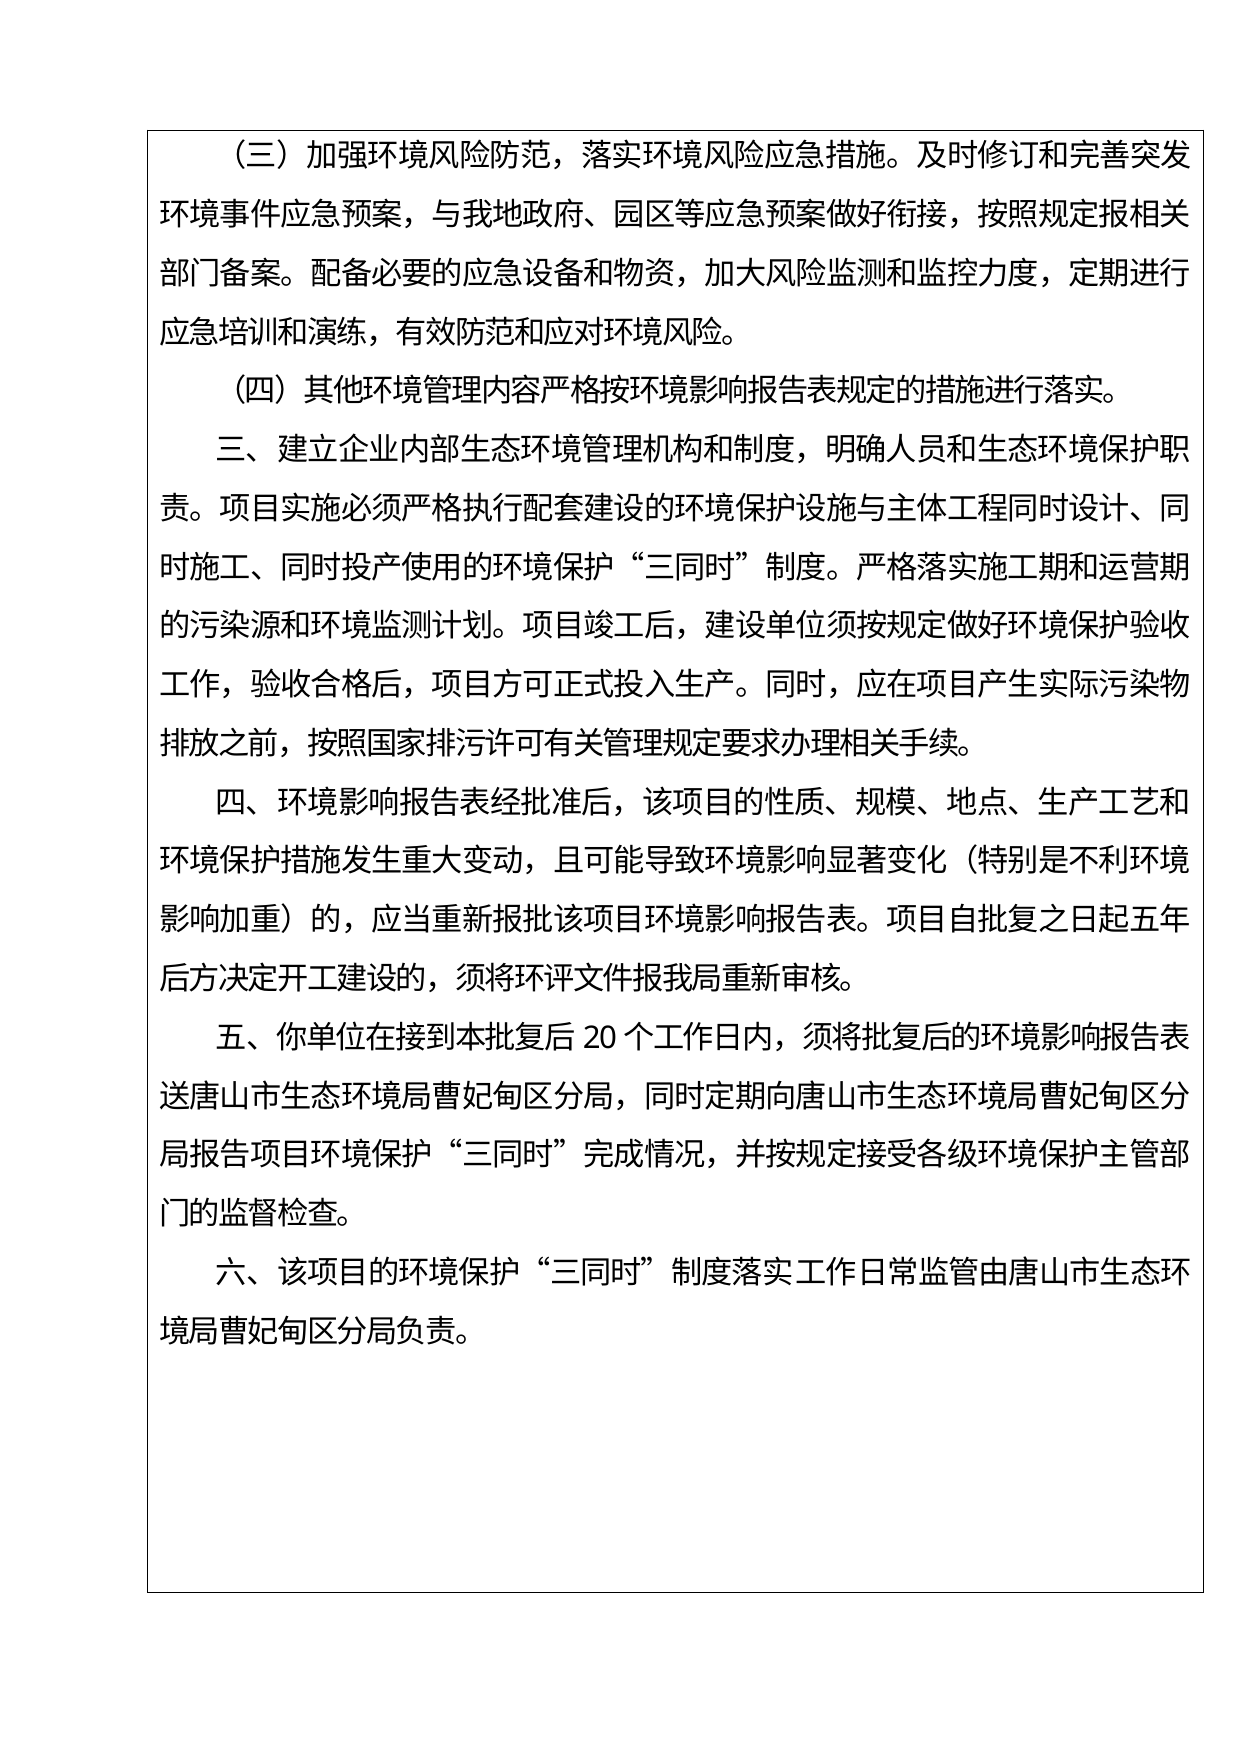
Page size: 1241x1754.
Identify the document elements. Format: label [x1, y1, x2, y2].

table_header [148, 131, 1203, 1592]
